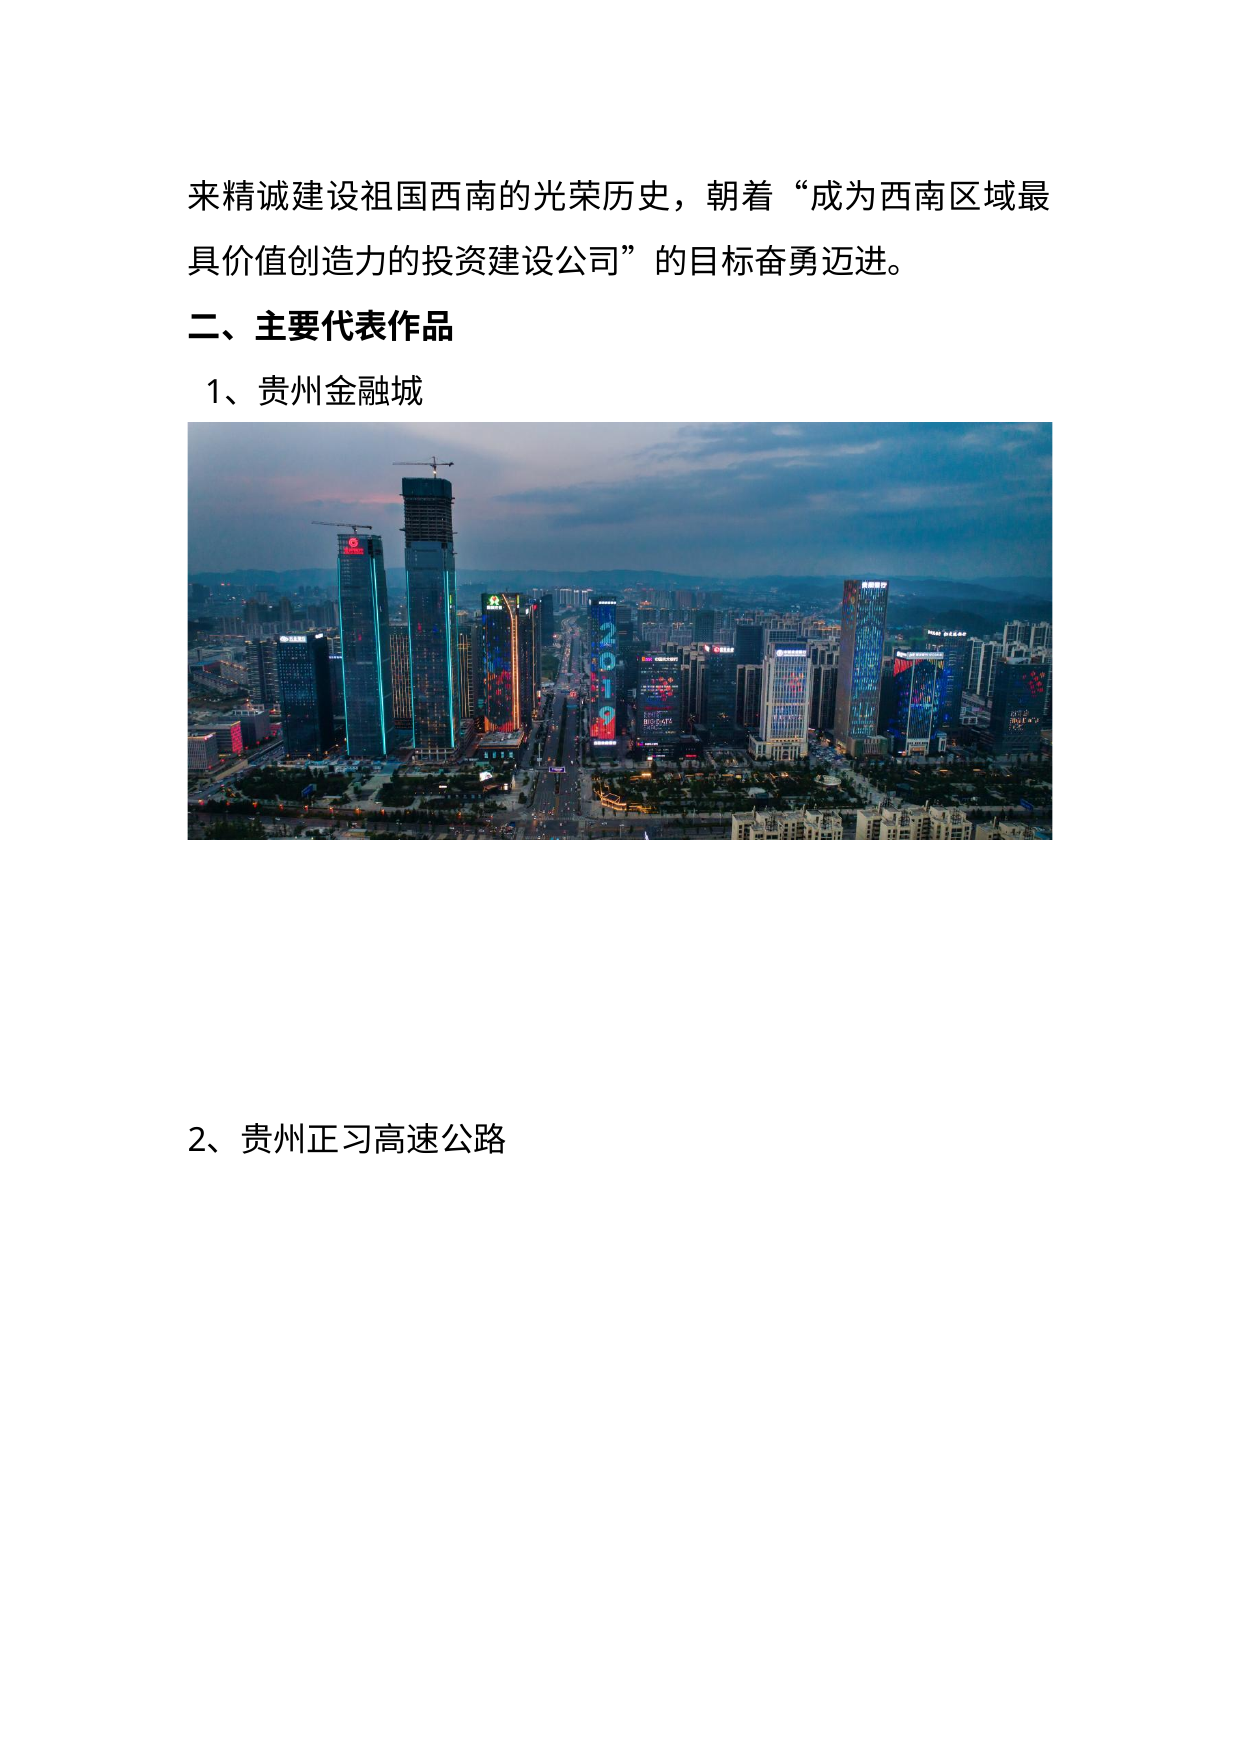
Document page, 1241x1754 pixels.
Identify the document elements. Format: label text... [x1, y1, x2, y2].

text 2、贵州正习高速公路 [187, 1104, 1053, 1169]
picture [187, 422, 1053, 840]
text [187, 162, 1053, 292]
text 1、贵州金融城 [187, 357, 1053, 422]
list 主要代表作品 [187, 292, 1053, 357]
